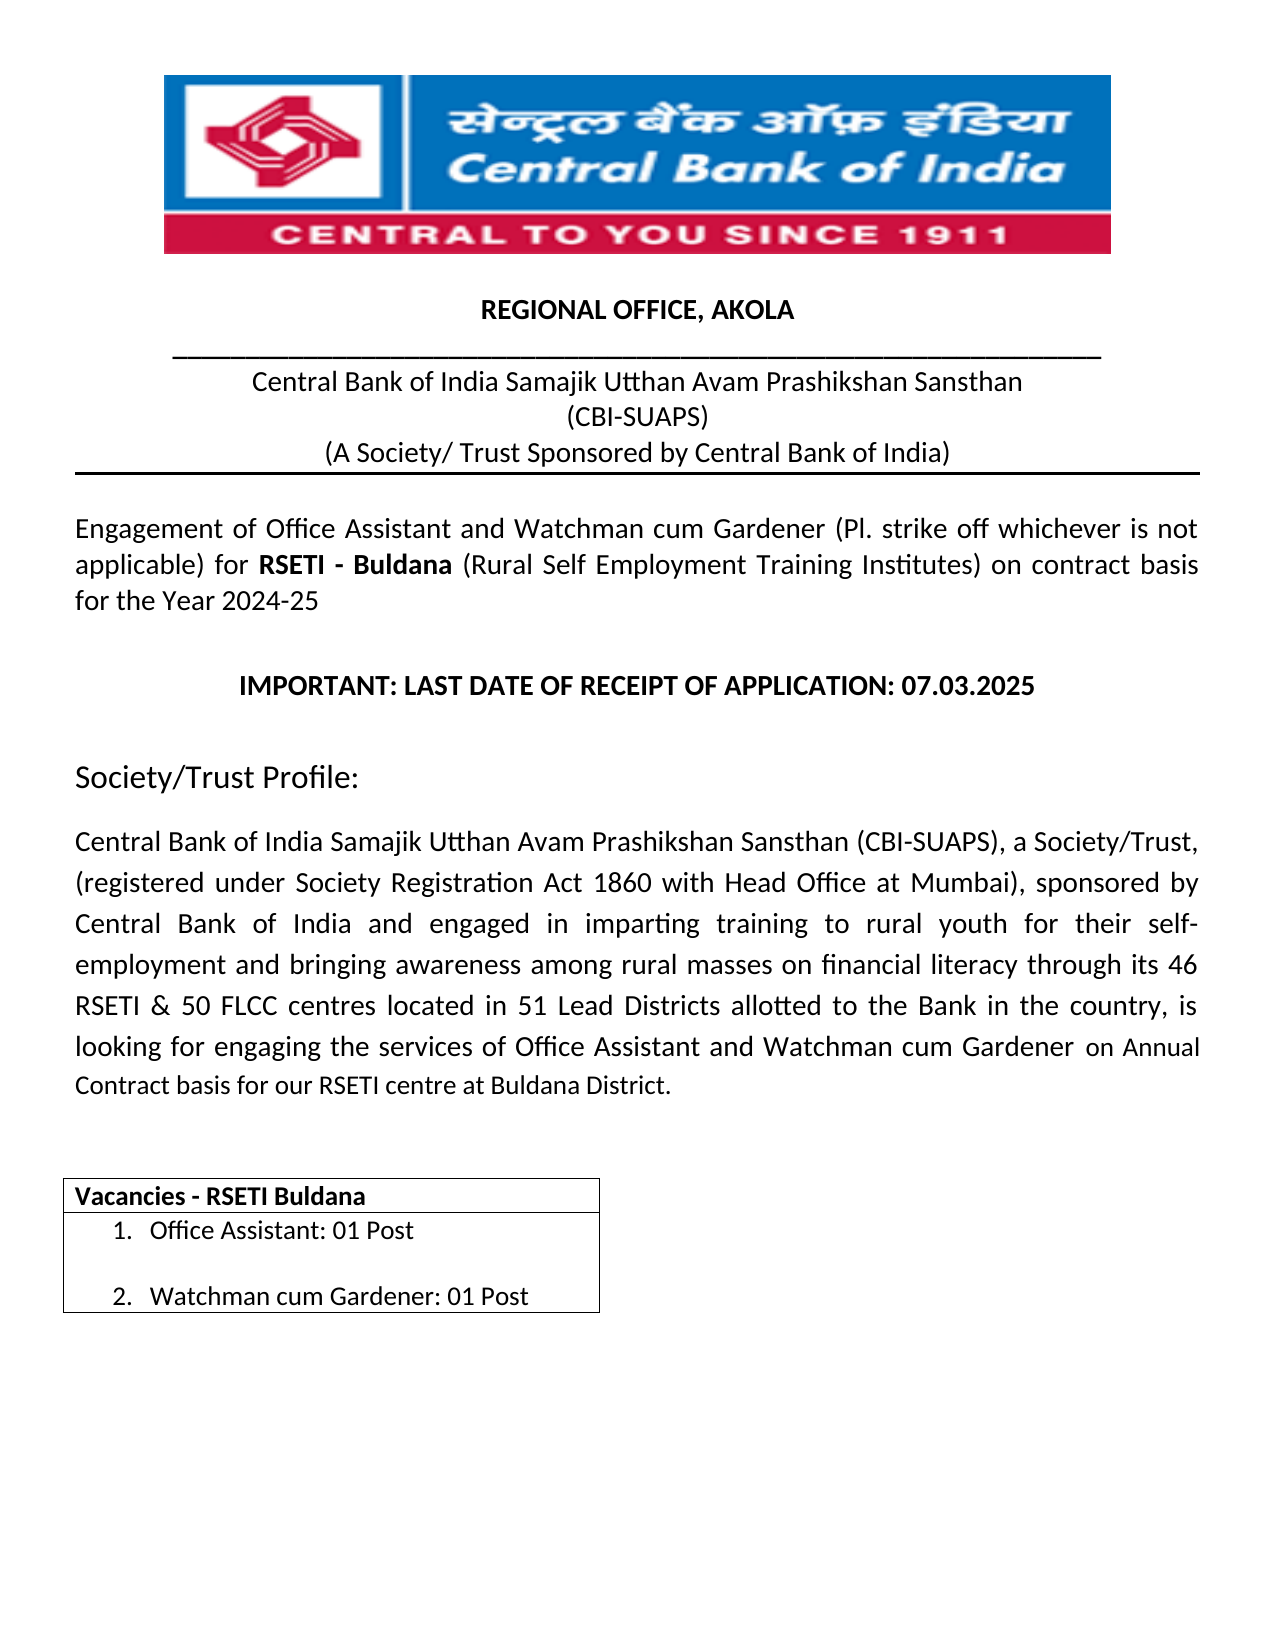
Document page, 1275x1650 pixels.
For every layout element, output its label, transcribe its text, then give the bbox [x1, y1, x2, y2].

text REGIONAL OFFICE, AKOLA [75, 291, 1200, 327]
text Society/Trust Profile: [75, 756, 1200, 796]
text IMPORTANT: LAST DATE OF RECEIPT OF APPLICATION: 07.03.2025 [75, 667, 1200, 703]
text ________________________________________________________________ [75, 327, 1200, 363]
text (A Society/ Trust Sponsored by Central Bank of India) [75, 434, 1200, 472]
text (CBI-SUAPS) [75, 398, 1200, 434]
picture [164, 75, 1111, 254]
table_cell Office Assistant: 01 Post Watchman cum Gardener: 01 Post [64, 1213, 599, 1312]
text Engagement of Office Assistant and Watchman cum Gardener (Pl. strike off whichever is not applicable) for RSETI - Buldana (Rural Self Employment Training Institutes) on contract basis for the Year 2024-25 [75, 510, 1200, 617]
text Central Bank of India Samajik Utthan Avam Prashikshan Sansthan [75, 363, 1200, 398]
text Central Bank of India Samajik Utthan Avam Prashikshan Sansthan (CBI-SUAPS), a Society/Trust, (registered under Society Registration Act 1860 with Head Office at Mumbai), sponsored by Central Bank of India and engaged in imparting training to rural youth for their self-employment and bringing awareness among rural masses on financial literacy through its 46 RSETI & 50 FLCC centres located in 51 Lead Districts allotted to the Bank in the country, is looking for engaging the services of Office Assistant and Watchman cum Gardener on Annual Contract basis for our RSETI centre at Buldana District. [75, 823, 1200, 1102]
table_header Vacancies - RSETI Buldana [64, 1179, 599, 1212]
